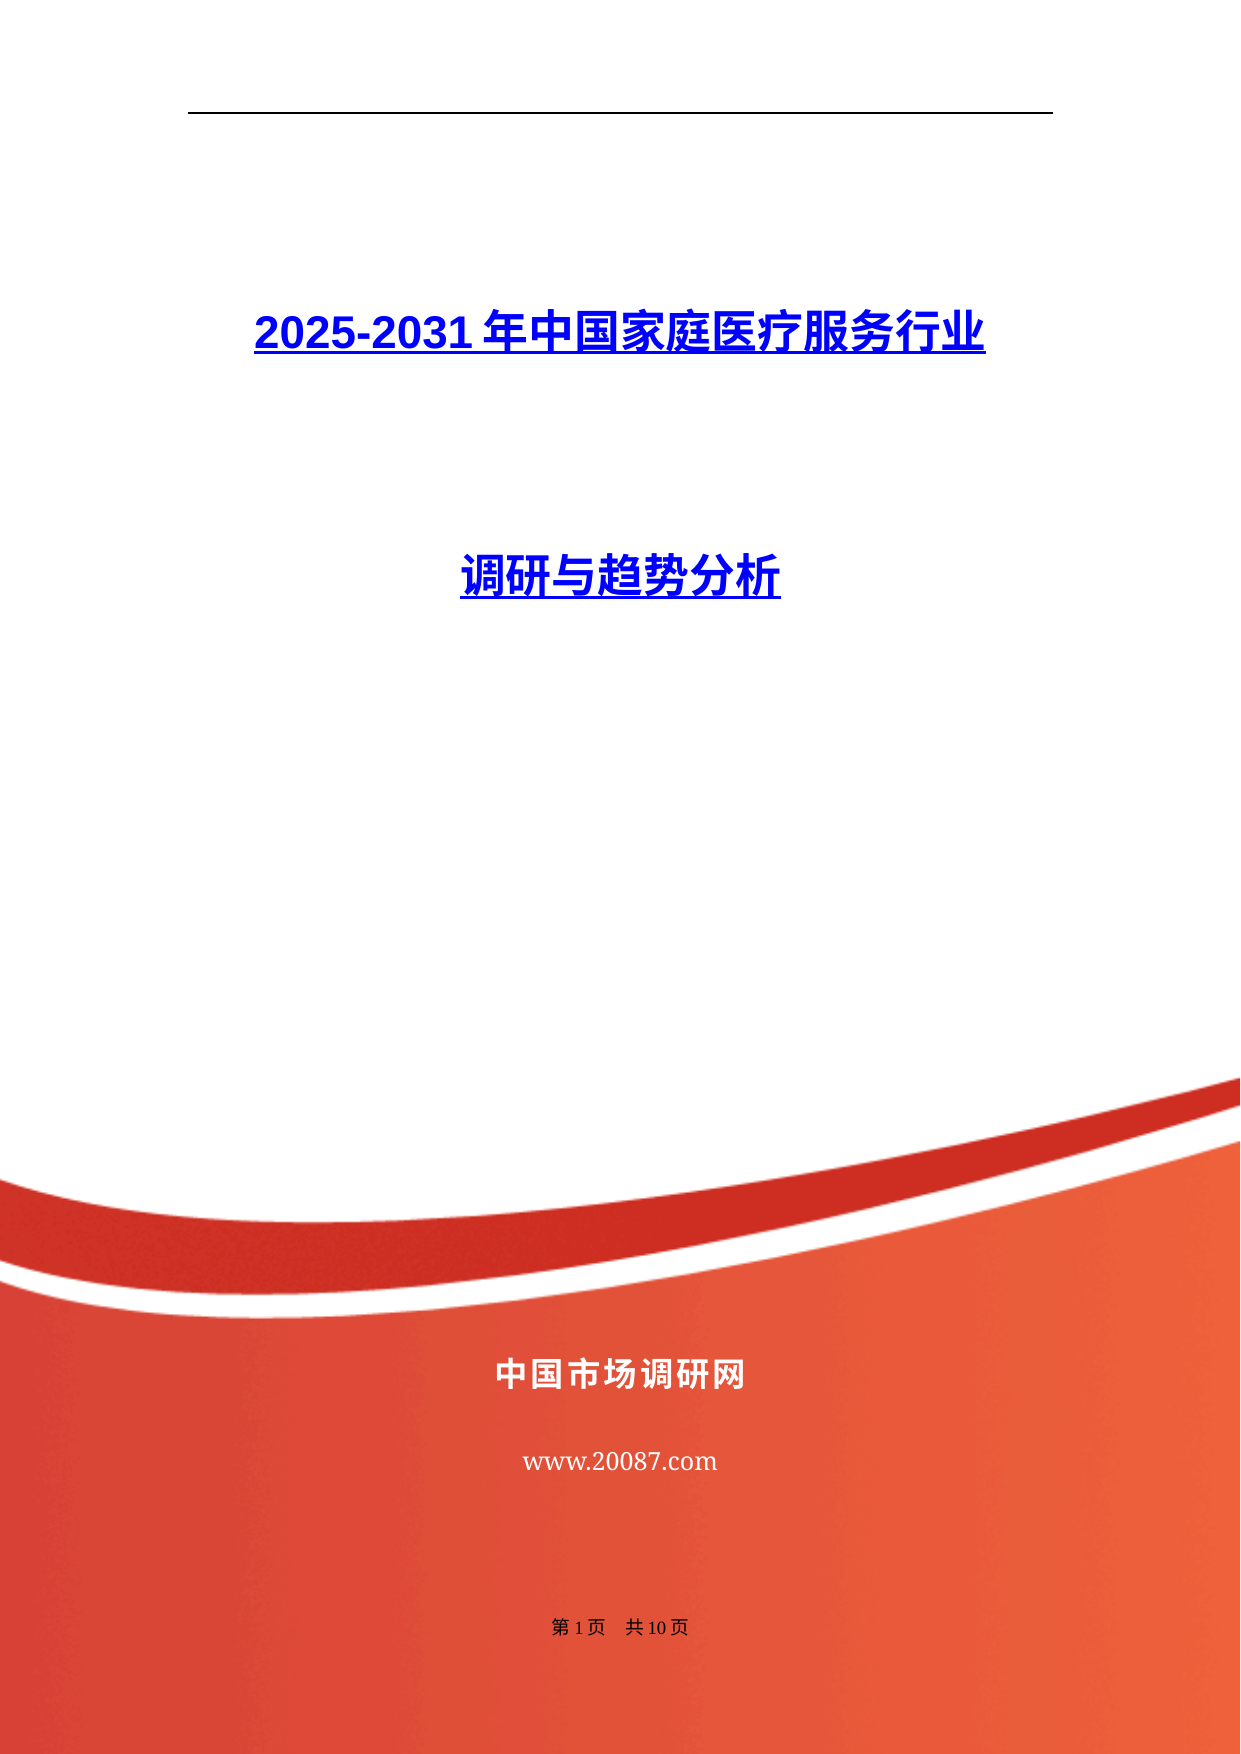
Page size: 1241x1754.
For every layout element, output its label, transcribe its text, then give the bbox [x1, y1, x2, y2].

table_header 2025-2031年中国家庭医疗服务行业调研与趋势分析 [188, 207, 1053, 773]
picture [0, 1006, 1241, 1754]
subtitle 中国市场调研网 [187, 1339, 1053, 1404]
text www.20087.com [187, 1428, 1053, 1493]
